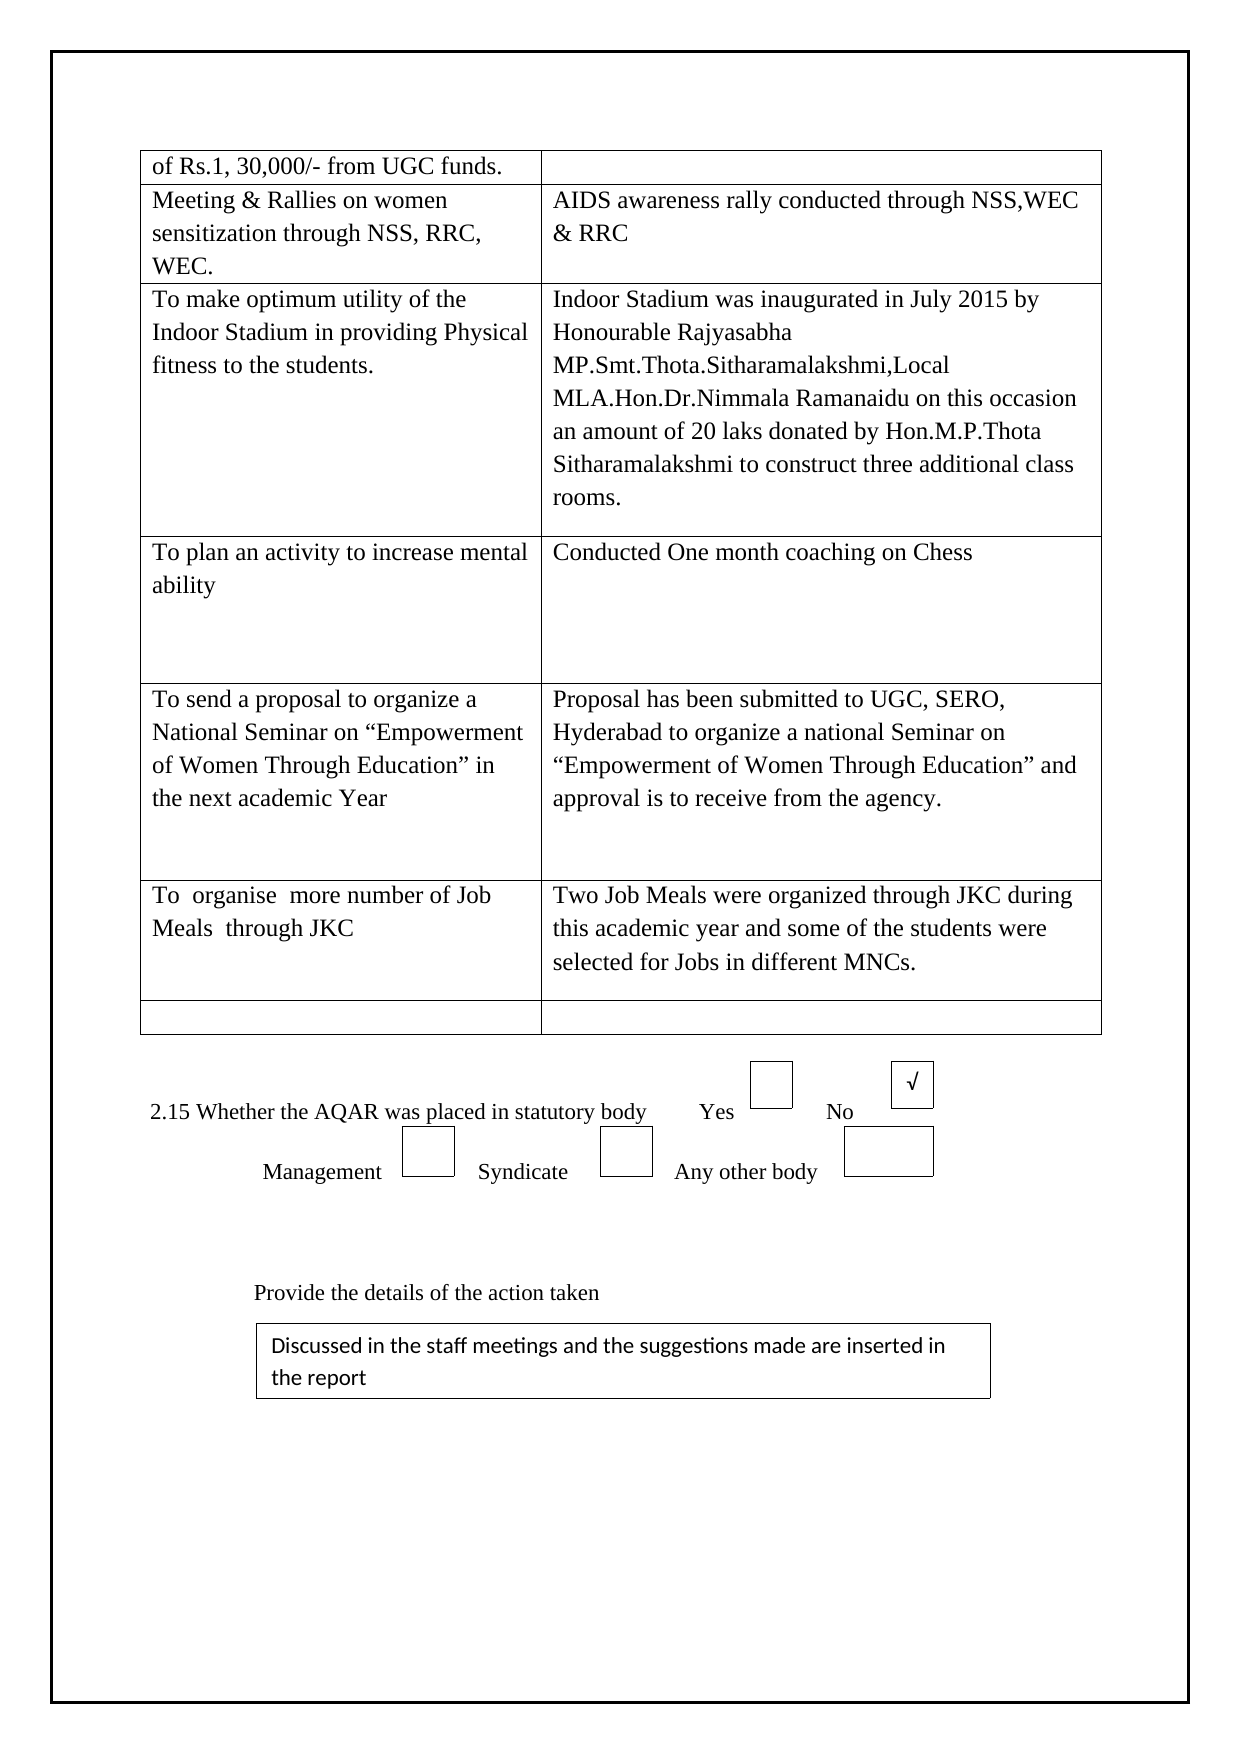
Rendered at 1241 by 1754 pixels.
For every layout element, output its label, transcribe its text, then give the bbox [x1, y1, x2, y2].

table_cell Two Job Meals were organized through JKC during this academic year and some of the students were selected for Jobs in different MNCs. [542, 881, 1101, 1000]
table_cell [542, 1001, 1101, 1034]
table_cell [141, 151, 541, 184]
text Provide the details of the action taken [150, 1279, 1090, 1305]
table_cell Meeting & Rallies on women sensitization through NSS, RRC, WEC. [141, 185, 541, 283]
table_cell [141, 1001, 541, 1034]
table_cell To organise more number of Job Meals through JKC [141, 881, 541, 1000]
text 2.15 Whether the AQAR was placed in statutory body Yes No [150, 1098, 1090, 1124]
table_cell To plan an activity to increase mental ability [141, 537, 541, 683]
text Management Syndicate Any other body [150, 1158, 1090, 1184]
table_cell AIDS awareness rally conducted through NSS,WEC & RRC [542, 185, 1101, 283]
table_cell Proposal has been submitted to UGC, SERO, Hyderabad to organize a national Seminar on “Empowerment of Women Through Education” and approval is to receive from the agency. [542, 684, 1101, 879]
table_cell To send a proposal to organize a National Seminar on “Empowerment of Women Through Education” in the next academic Year [141, 684, 541, 879]
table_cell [542, 151, 1101, 184]
table_cell Indoor Stadium was inaugurated in July 2015 by Honourable Rajyasabha MP.Smt.Thota.Sitharamalakshmi,Local MLA.Hon.Dr.Nimmala Ramanaidu on this occasion an amount of 20 laks donated by Hon.M.P.Thota Sitharamalakshmi to construct three additional class rooms. [542, 284, 1101, 536]
table_cell Conducted One month coaching on Chess [542, 537, 1101, 683]
table_cell To make optimum utility of the Indoor Stadium in providing Physical fitness to the students. [141, 284, 541, 536]
